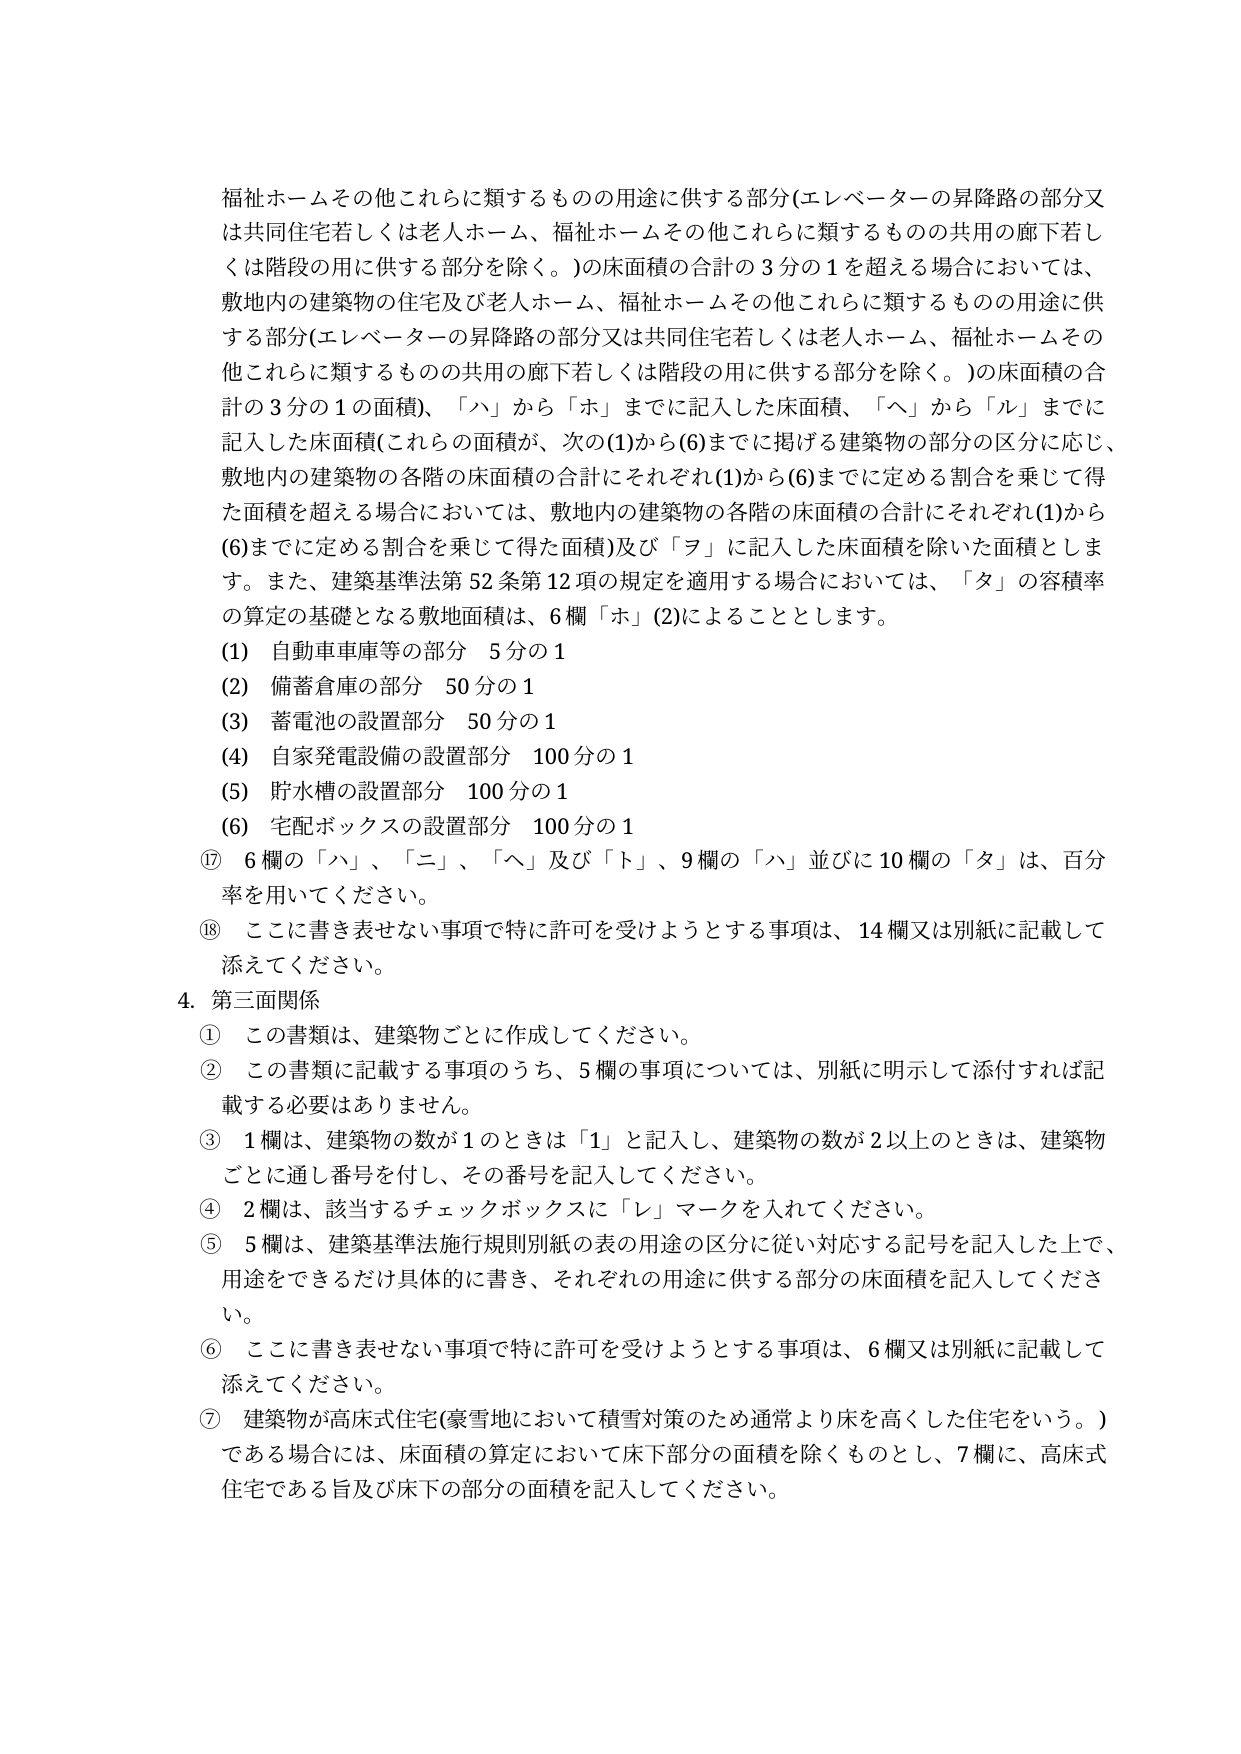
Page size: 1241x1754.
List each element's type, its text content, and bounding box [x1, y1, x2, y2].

text (5) 貯水槽の設置部分 100分の1 [133, 772, 1107, 807]
text ① この書類は、建築物ごとに作成してください。 [133, 1017, 1107, 1051]
text ⑤ 5欄は、建築基準法施行規則別紙の表の用途の区分に従い対応する記号を記入した上で、用途をできるだけ具体的に書き、それぞれの用途に供する部分の床面積を記入してください。 [133, 1226, 1107, 1331]
text ⑱ ここに書き表せない事項で特に許可を受けようとする事項は、14欄又は別紙に記載して添えてください。 [133, 912, 1107, 982]
text ⑰ 6欄の「ハ」、「ニ」、「ヘ」及び「ト」、9欄の「ハ」並びに10欄の「タ」は、百分率を用いてください。 [133, 842, 1107, 912]
text (2) 備蓄倉庫の部分 50分の1 [133, 668, 1107, 702]
text (3) 蓄電池の設置部分 50分の1 [133, 702, 1107, 737]
text ⑦ 建築物が高床式住宅(豪雪地において積雪対策のため通常より床を高くした住宅をいう。)である場合には、床面積の算定において床下部分の面積を除くものとし、7欄に、高床式住宅である旨及び床下の部分の面積を記入してください。 [133, 1400, 1107, 1505]
text 4．第三面関係 [133, 982, 1107, 1017]
text ④ 2欄は、該当するチェックボックスに「レ」マークを入れてください。 [133, 1191, 1107, 1226]
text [133, 179, 1107, 633]
text (4) 自家発電設備の設置部分 100分の1 [133, 737, 1107, 772]
text (1) 自動車車庫等の部分 5分の1 [133, 633, 1107, 668]
text ⑥ ここに書き表せない事項で特に許可を受けようとする事項は、6欄又は別紙に記載して添えてください。 [133, 1331, 1107, 1400]
text ② この書類に記載する事項のうち、5欄の事項については、別紙に明示して添付すれば記載する必要はありません。 [133, 1051, 1107, 1121]
text ③ 1欄は、建築物の数が1のときは「1」と記入し、建築物の数が2以上のときは、建築物ごとに通し番号を付し、その番号を記入してください。 [133, 1121, 1107, 1191]
text (6) 宅配ボックスの設置部分 100分の1 [133, 807, 1107, 842]
